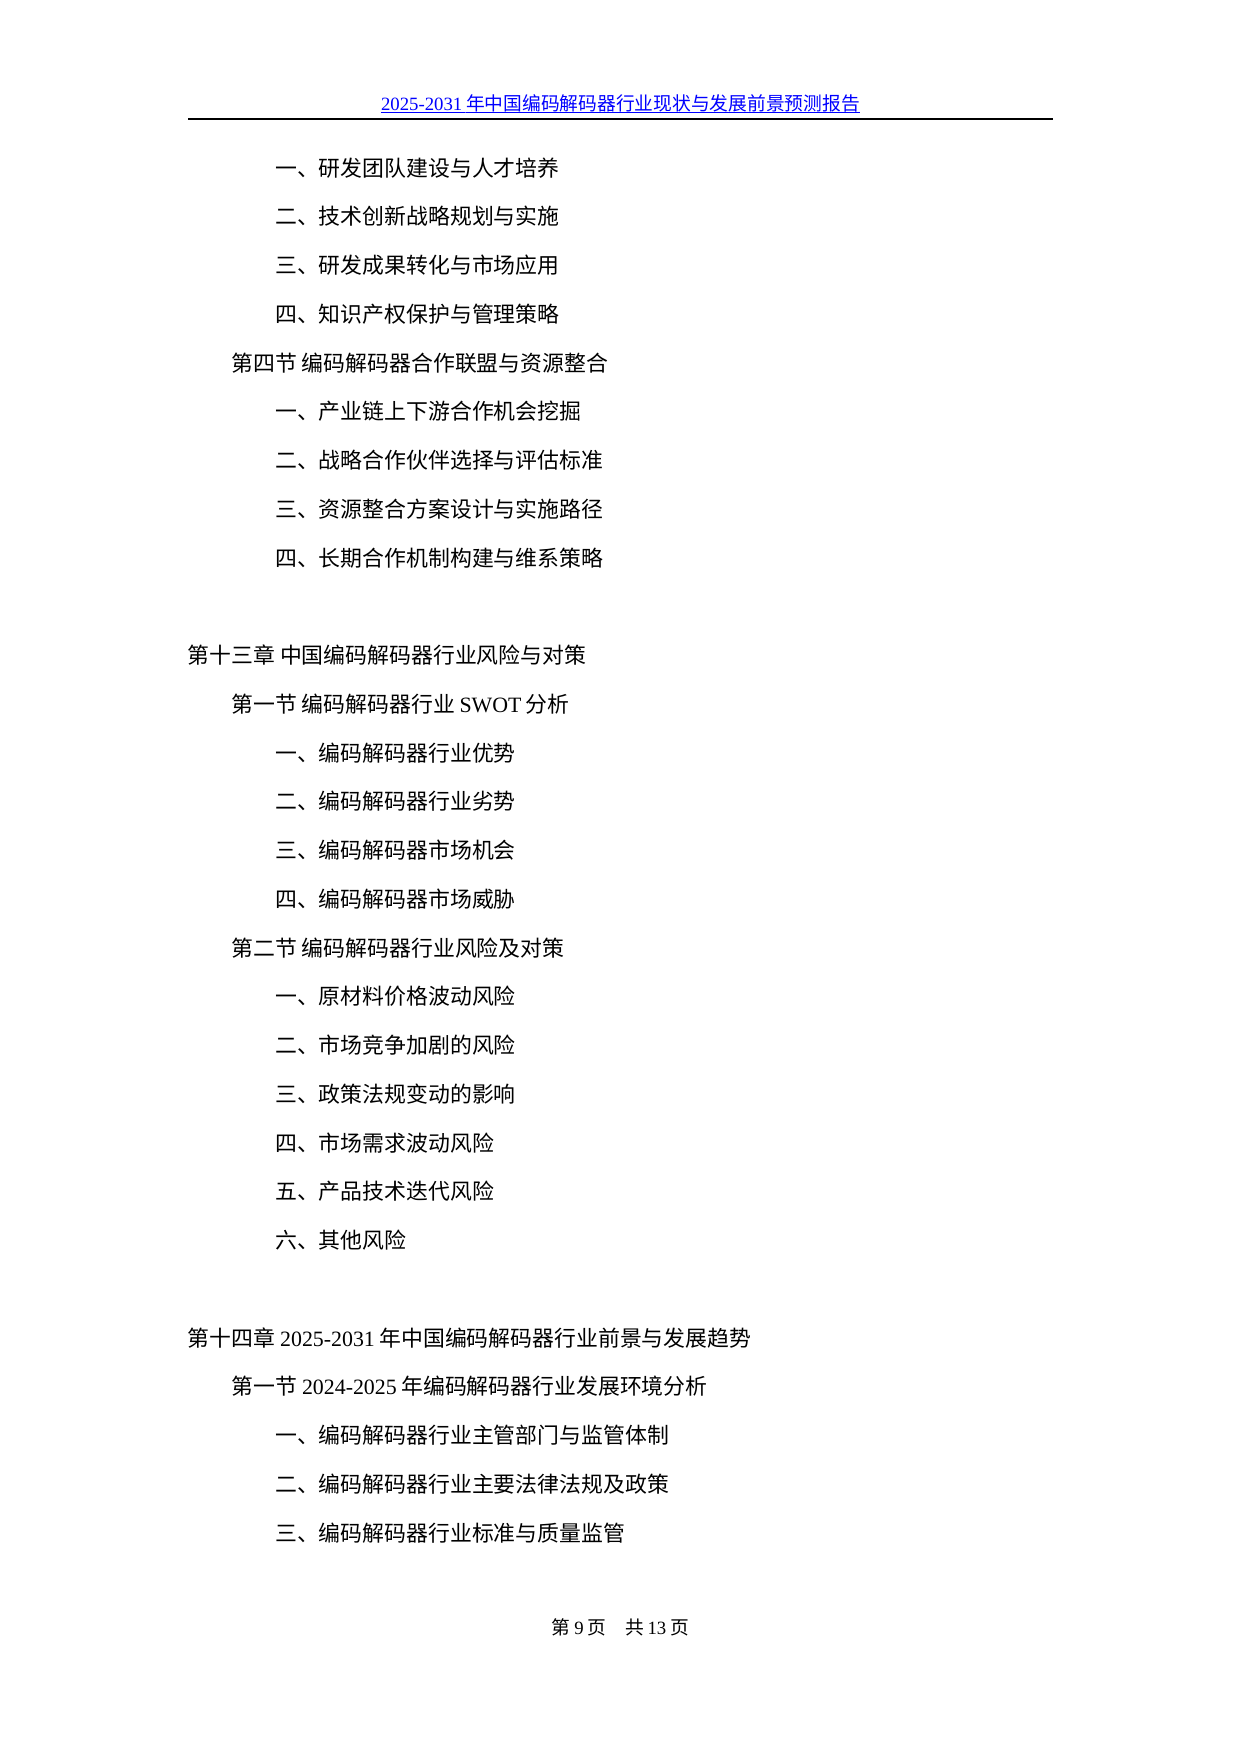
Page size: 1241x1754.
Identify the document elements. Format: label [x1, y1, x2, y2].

text [187, 150, 1053, 1548]
